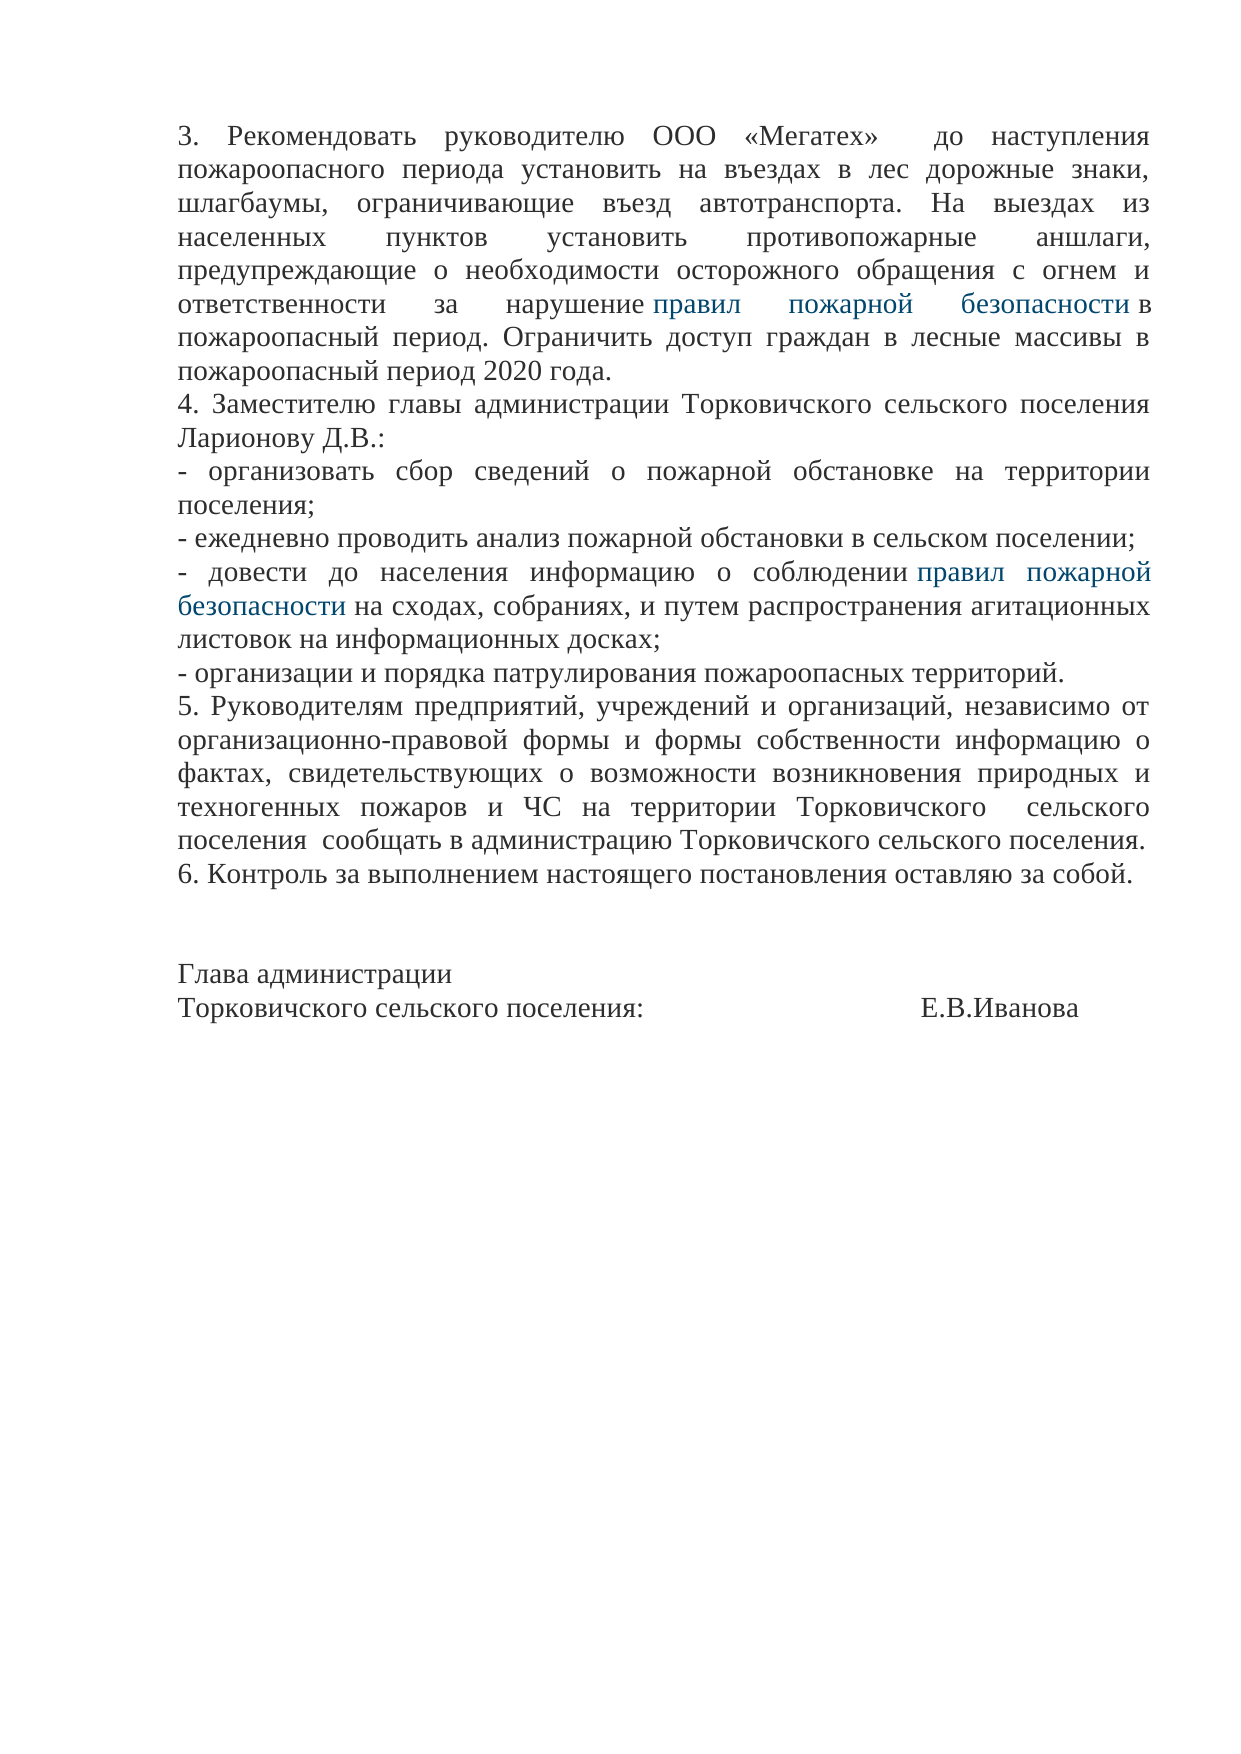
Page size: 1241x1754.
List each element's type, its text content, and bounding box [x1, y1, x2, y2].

text 3. Рекомендовать руководителю ООО «Мегатех» до наступления пожароопасного периода установить на въездах в лес дорожные знаки, шлагбаумы, ограничивающие въезд автотранспорта. На выездах из населенных пунктов установить противопожарные аншлаги, предупреждающие о необходимости осторожного обращения с огнем и ответственности за нарушение правил пожарной безопасности в пожароопасный период. Ограничить доступ граждан в лесные массивы в пожароопасный период 2020 года. [177, 118, 1152, 386]
text - организовать сбор сведений о пожарной обстановке на территории поселения; [177, 453, 1152, 521]
text 5. Руководителям предприятий, учреждений и организаций, независимо от организационно-правовой формы и формы собственности информацию о фактах, свидетельствующих о возможности возникновения природных и техногенных пожаров и ЧС на территории Торковичского сельского поселения сообщать в администрацию Торковичского сельского поселения. [177, 688, 1152, 856]
text - довести до населения информацию о соблюдении правил пожарной безопасности на сходах, собраниях, и путем распространения агитационных листовок на информационных досках; [177, 554, 1152, 655]
text Торковичского сельского поселения: Е.В.Иванова [177, 990, 1152, 1024]
text - ежедневно проводить анализ пожарной обстановки в сельском поселении; [177, 521, 1152, 554]
text - организации и порядка патрулирования пожароопасных территорий. [177, 655, 1152, 688]
text Глава администрации [177, 957, 1152, 990]
text 6. Контроль за выполнением настоящего постановления оставляю за собой. [177, 856, 1152, 889]
text 4. Заместителю главы администрации Торковичского сельского поселения Ларионову Д.В.: [177, 386, 1152, 453]
